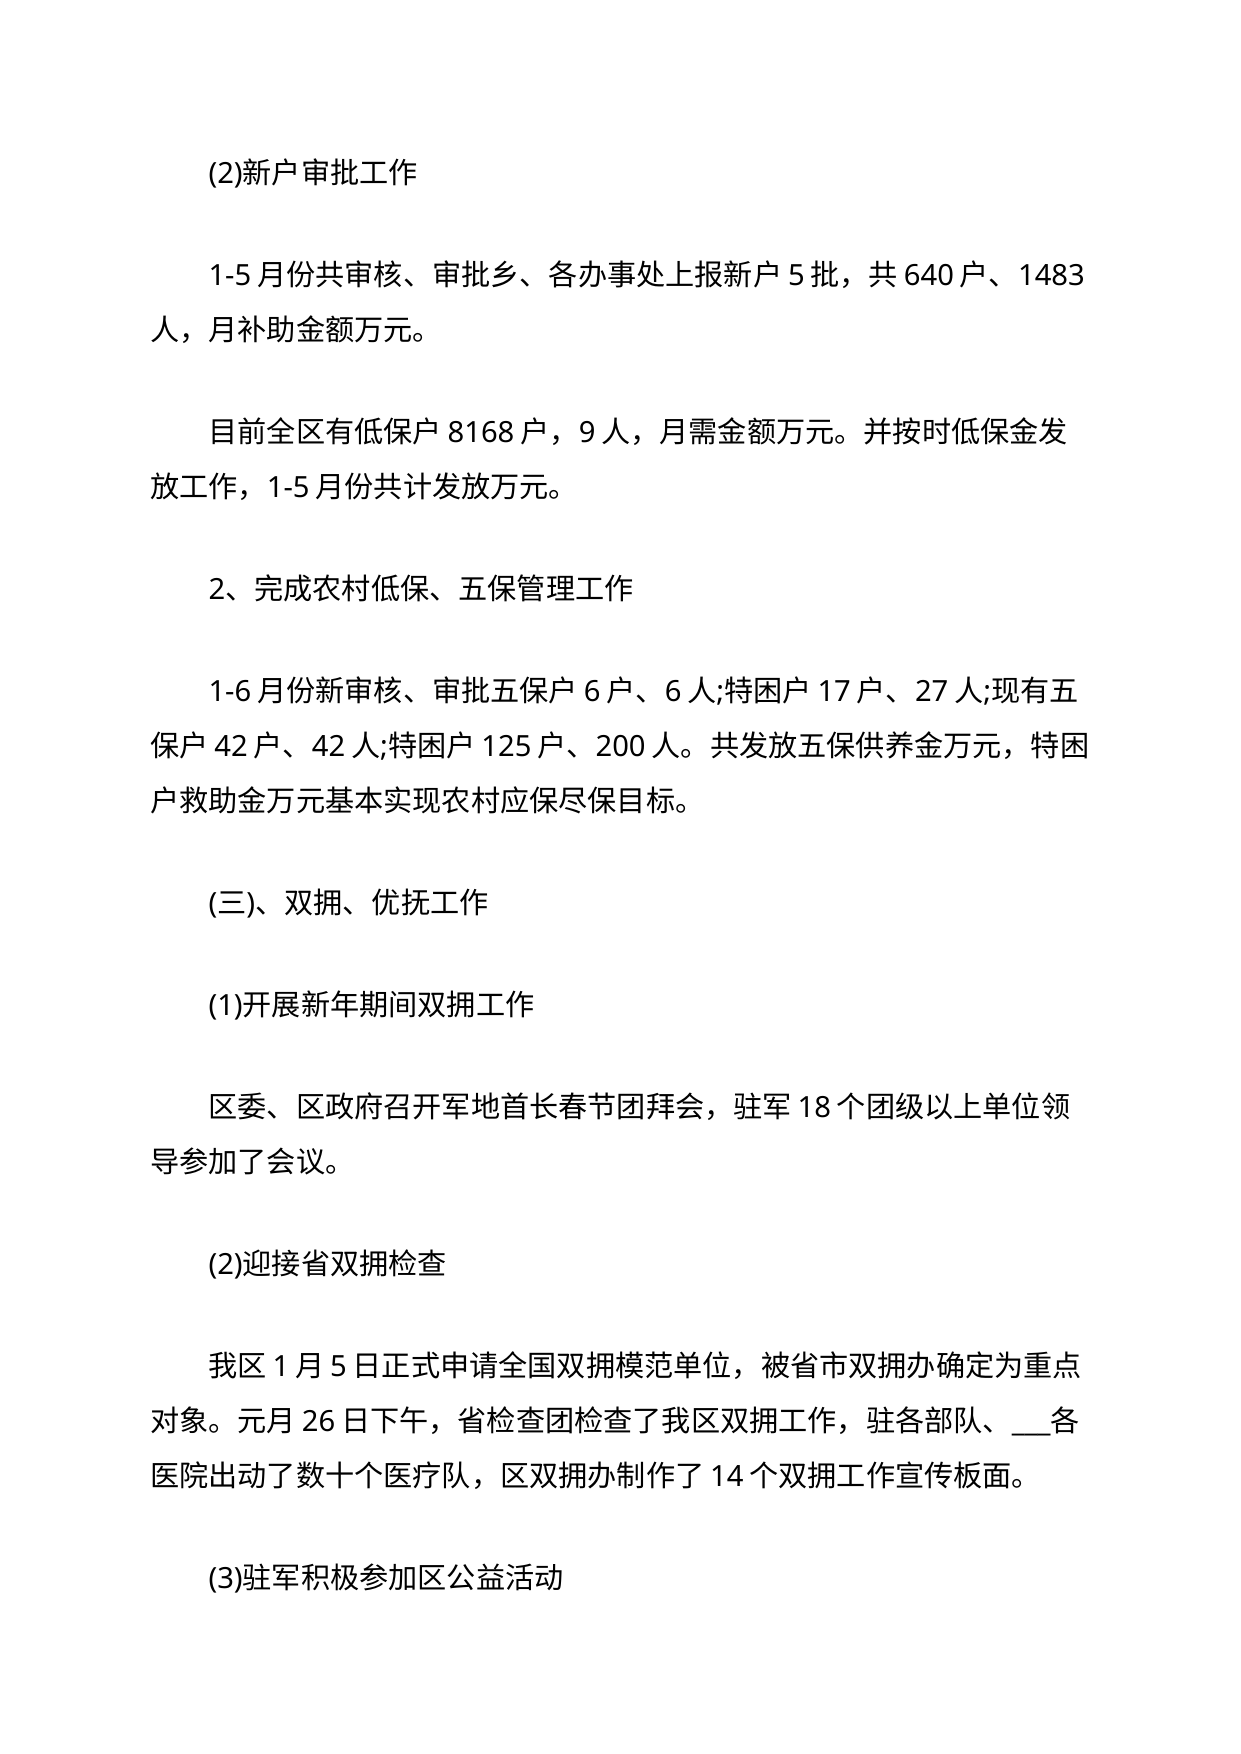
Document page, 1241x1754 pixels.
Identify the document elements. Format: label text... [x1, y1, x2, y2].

text (2)新户审批工作 [150, 150, 1090, 192]
text 2、完成农村低保、五保管理工作 [150, 566, 1090, 608]
text (2)迎接省双拥检查 [150, 1240, 1090, 1283]
text 我区1月5日正式申请全国双拥模范单位，被省市双拥办确定为重点对象。元月26日下午，省检查团检查了我区双拥工作，驻各部队、___各医院出动了数十个医疗队，区双拥办制作了14个双拥工作宣传板面。 [150, 1342, 1090, 1494]
text 1-6月份新审核、审批五保户6户、6人;特困户17户、27人;现有五保户42户、42人;特困户125户、200人。共发放五保供养金万元，特困户救助金万元基本实现农村应保尽保目标。 [150, 668, 1090, 820]
text (1)开展新年期间双拥工作 [150, 981, 1090, 1024]
text 目前全区有低保户8168户，9人，月需金额万元。并按时低保金发放工作，1-5月份共计发放万元。 [150, 409, 1090, 506]
text (三)、双拥、优抚工作 [150, 879, 1090, 922]
text 区委、区政府召开军地首长春节团拜会，驻军18个团级以上单位领导参加了会议。 [150, 1083, 1090, 1181]
text (3)驻军积极参加区公益活动 [150, 1554, 1090, 1597]
text 1-5月份共审核、审批乡、各办事处上报新户5批，共640户、1483人，月补助金额万元。 [150, 252, 1090, 349]
